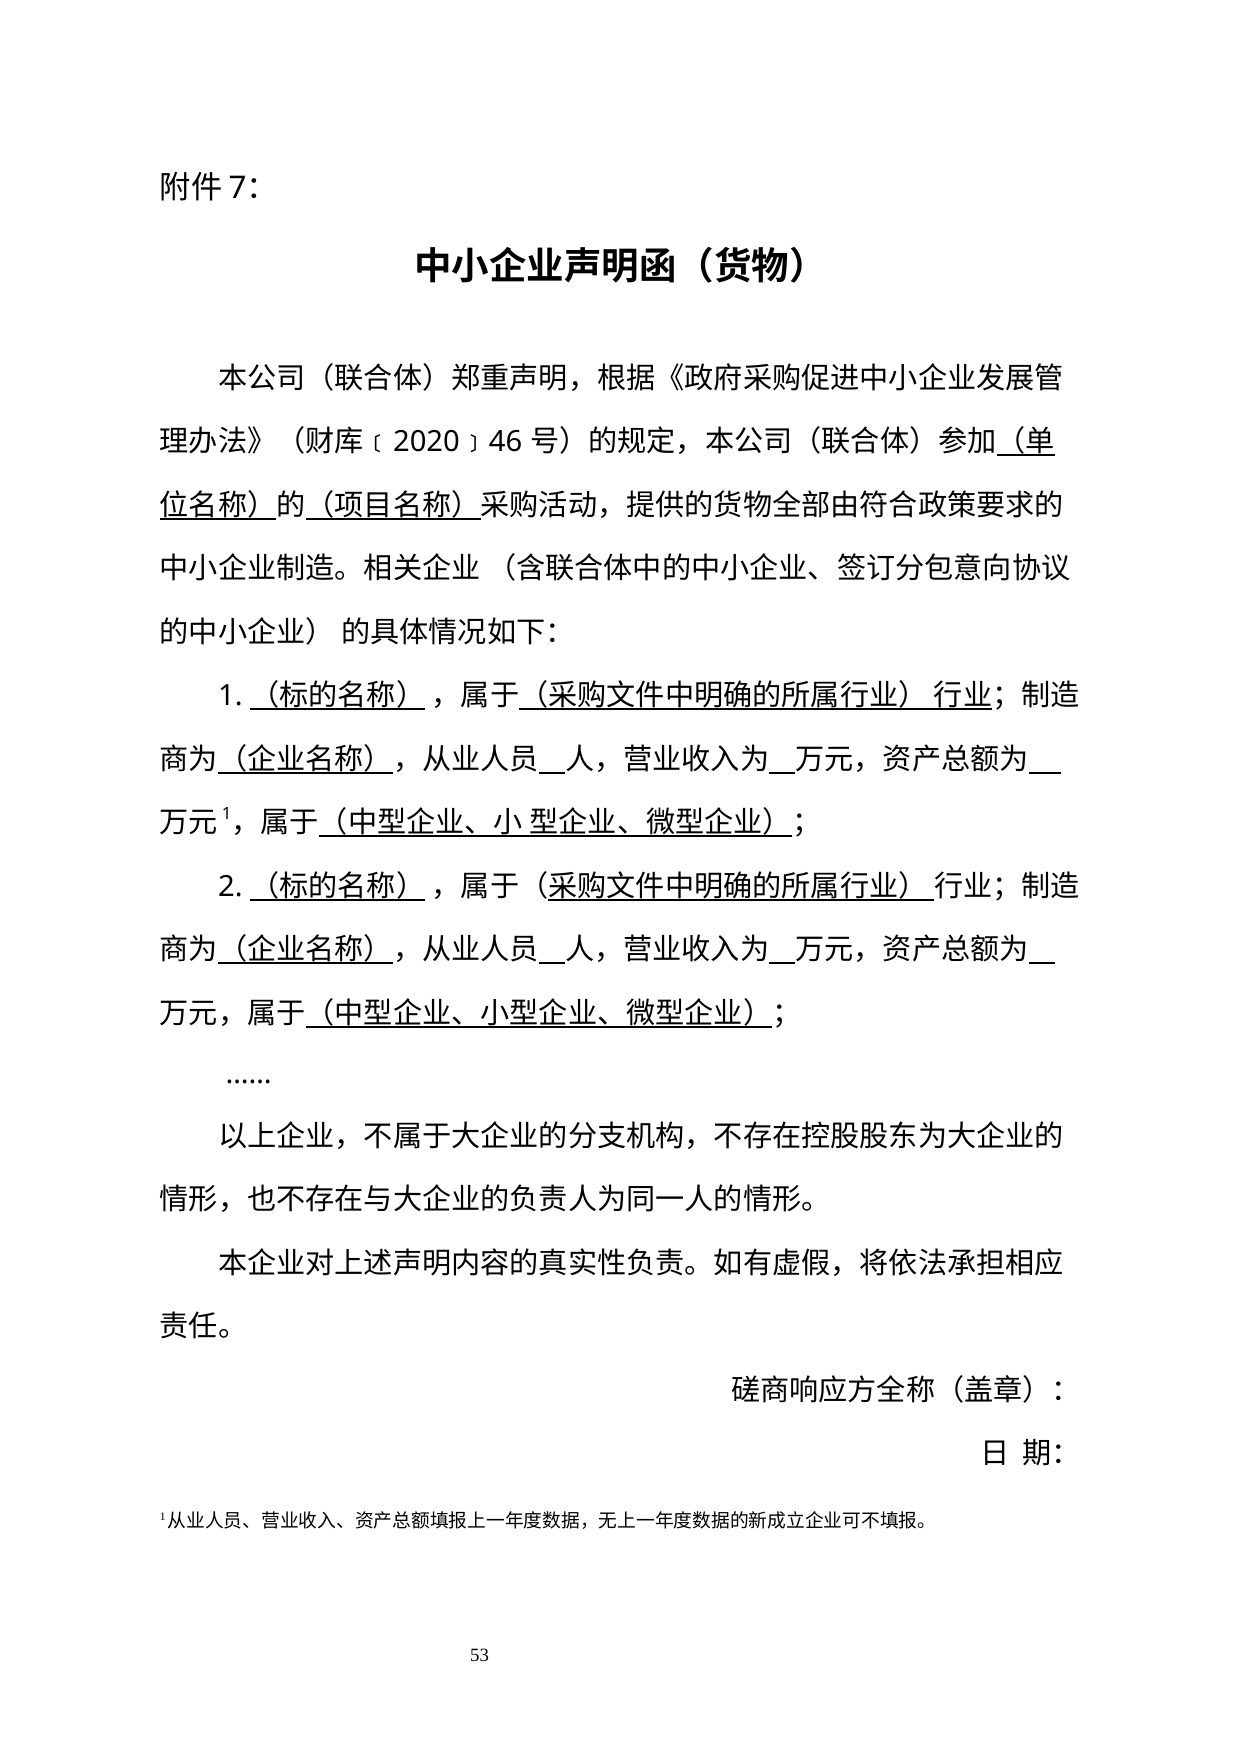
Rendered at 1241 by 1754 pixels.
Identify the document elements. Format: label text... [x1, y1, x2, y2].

text 2. （标的名称） ，属于（采购文件中明确的所属行业） 行业；制造商为（企业名称），从业人员 人，营业收入为 万元，资产总额为 万元，属于（中型企业、小型企业、微型企业）； [159, 862, 1081, 1032]
text 磋商响应方全称（盖章）： [159, 1366, 1081, 1408]
text 日 期： [159, 1429, 1081, 1472]
text 附件7： [159, 162, 1081, 208]
text …… [159, 1053, 1081, 1092]
text 本公司（联合体）郑重声明，根据《政府采购促进中小企业发展管理办法》（财库﹝2020﹞46 号）的规定，本公司（联合体）参加（单位名称）的（项目名称）采购活动，提供的货物全部由符合政策要求的中小企业制造。相关企业 （含联合体中的中小企业、签订分包意向协议的中小企业） 的具体情况如下： [159, 354, 1081, 651]
text 1. （标的名称） ，属于（采购文件中明确的所属行业） 行业；制造商为（企业名称），从业人员 人，营业收入为 万元，资产总额为 万元 1，属于（中型企业、小 型企业、微型企业）； [159, 672, 1081, 841]
text 以上企业，不属于大企业的分支机构，不存在控股股东为大企业的情形，也不存在与大企业的负责人为同一人的情形。 [159, 1112, 1081, 1218]
text 1从业人员、营业收入、资产总额填报上一年度数据，无上一年度数据的新成立企业可不填报。 [159, 1505, 1081, 1533]
text 中小企业声明函（货物） [159, 236, 1081, 290]
text 本企业对上述声明内容的真实性负责。如有虚假，将依法承担相应责任。 [159, 1239, 1081, 1345]
